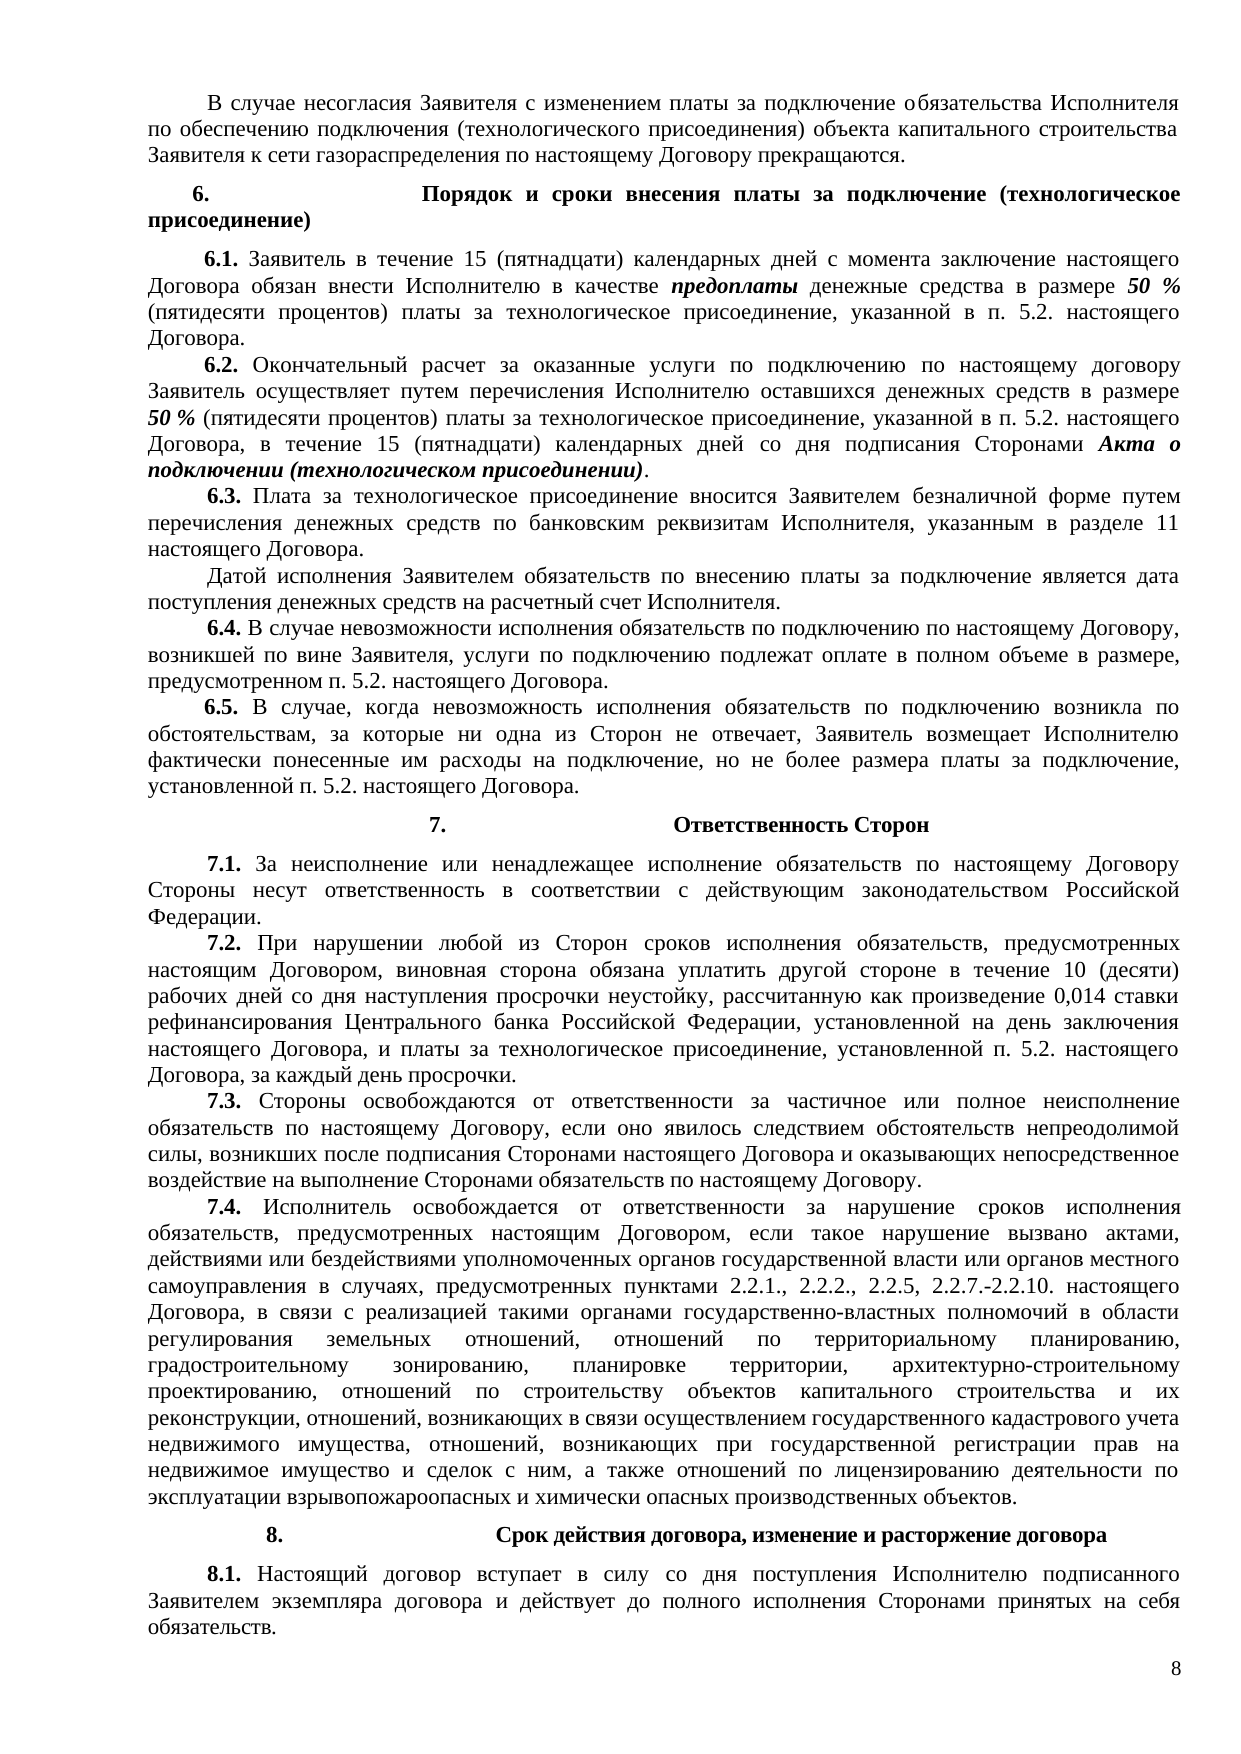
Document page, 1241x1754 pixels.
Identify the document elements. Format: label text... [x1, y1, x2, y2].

text 7.4. Исполнитель освобождается от ответственности за нарушение сроков исполнения обязательств, предусмотренных настоящим Договором, если такое нарушение вызвано актами, действиями или бездействиями уполномоченных органов государственной власти или органов местного самоуправления в случаях, предусмотренных пунктами 2.2.1., 2.2.2., 2.2.5, 2.2.7.-2.2.10. настоящего Договора, в связи с реализацией такими органами государственно-властных полномочий в области регулирования земельных отношений, отношений по территориальному планированию, градостроительному зонированию, планировке территории, архитектурно-строительному проектированию, отношений по строительству объектов капитального строительства и их реконструкции, отношений, возникающих в связи осуществлением государственного кадастрового учета недвижимого имущества, отношений, возникающих при государственной регистрации прав на недвижимое имущество и сделок с ним, а также отношений по лицензированию деятельности по эксплуатации взрывопожароопасных и химически опасных производственных объектов. [148, 1193, 1181, 1509]
text 7.3. Стороны освобождаются от ответственности за частичное или полное неисполнение обязательств по настоящему Договору, если оно явилось следствием обстоятельств непреодолимой силы, возникших после подписания Сторонами настоящего Договора и оказывающих непосредственное воздействие на выполнение Сторонами обязательств по настоящему Договору. [148, 1087, 1181, 1193]
text Датой исполнения Заявителем обязательств по внесению платы за подключение является дата поступления денежных средств на расчетный счет Исполнителя. [148, 562, 1181, 614]
text В случае несогласия Заявителя с изменением платы за подключение обязательства Исполнителя по обеспечению подключения (технологического присоединения) объекта капитального строительства Заявителя к сети газораспределения по настоящему Договору прекращаются. [148, 89, 1179, 168]
text 8.1. Настоящий договор вступает в силу со дня поступления Исполнителю подписанного Заявителем экземпляра договора и действует до полного исполнения Сторонами принятых на себя обязательств. [148, 1560, 1181, 1639]
text 6.1. Заявитель в течение 15 (пятнадцати) календарных дней с момента заключение настоящего Договора обязан внести Исполнителю в качестве предоплаты денежные средства в размере 50 % (пятидесяти процентов) платы за технологическое присоединение, указанной в п. 5.2. настоящего Договора. [148, 245, 1181, 351]
text 6.5. В случае, когда невозможность исполнения обязательств по подключению возникла по обстоятельствам, за которые ни одна из Сторон не отвечает, Заявитель возмещает Исполнителю фактически понесенные им расходы на подключение, но не более размера платы за подключение, установленной п. 5.2. настоящего Договора. [148, 693, 1181, 799]
list Срок действия договора, изменение и расторжение договора [148, 1522, 1181, 1548]
text 6.3. Плата за технологическое присоединение вносится Заявителем безналичной форме путем перечисления денежных средств по банковским реквизитам Исполнителя, указанным в разделе 11 настоящего Договора. [148, 483, 1181, 562]
text 7.1. За неисполнение или ненадлежащее исполнение обязательств по настоящему Договору Стороны несут ответственность в соответствии с действующим законодательством Российской Федерации. [148, 850, 1181, 929]
list Ответственность Сторон [148, 811, 1181, 838]
text 7.2. При нарушении любой из Сторон сроков исполнения обязательств, предусмотренных настоящим Договором, виновная сторона обязана уплатить другой стороне в течение 10 (десяти) рабочих дней со дня наступления просрочки неустойку, рассчитанную как произведение 0,014 ставки рефинансирования Центрального банка Российской Федерации, установленной на день заключения настоящего Договора, и платы за технологическое присоединение, установленной п. 5.2. настоящего Договора, за каждый день просрочки. [148, 929, 1181, 1087]
text 6.4. В случае невозможности исполнения обязательств по подключению по настоящему Договору, возникшей по вине Заявителя, услуги по подключению подлежат оплате в полном объеме в размере, предусмотренном п. 5.2. настоящего Договора. [148, 614, 1181, 693]
text 6.2. Окончательный расчет за оказанные услуги по подключению по настоящему договору Заявитель осуществляет путем перечисления Исполнителю оставшихся денежных средств в размере 50 % (пятидесяти процентов) платы за технологическое присоединение, указанной в п. 5.2. настоящего Договора, в течение 15 (пятнадцати) календарных дней со дня подписания Сторонами Акта о подключении (технологическом присоединении). [148, 351, 1181, 483]
list Порядок и сроки внесения платы за подключение (технологическое присоединение) [148, 180, 1181, 233]
